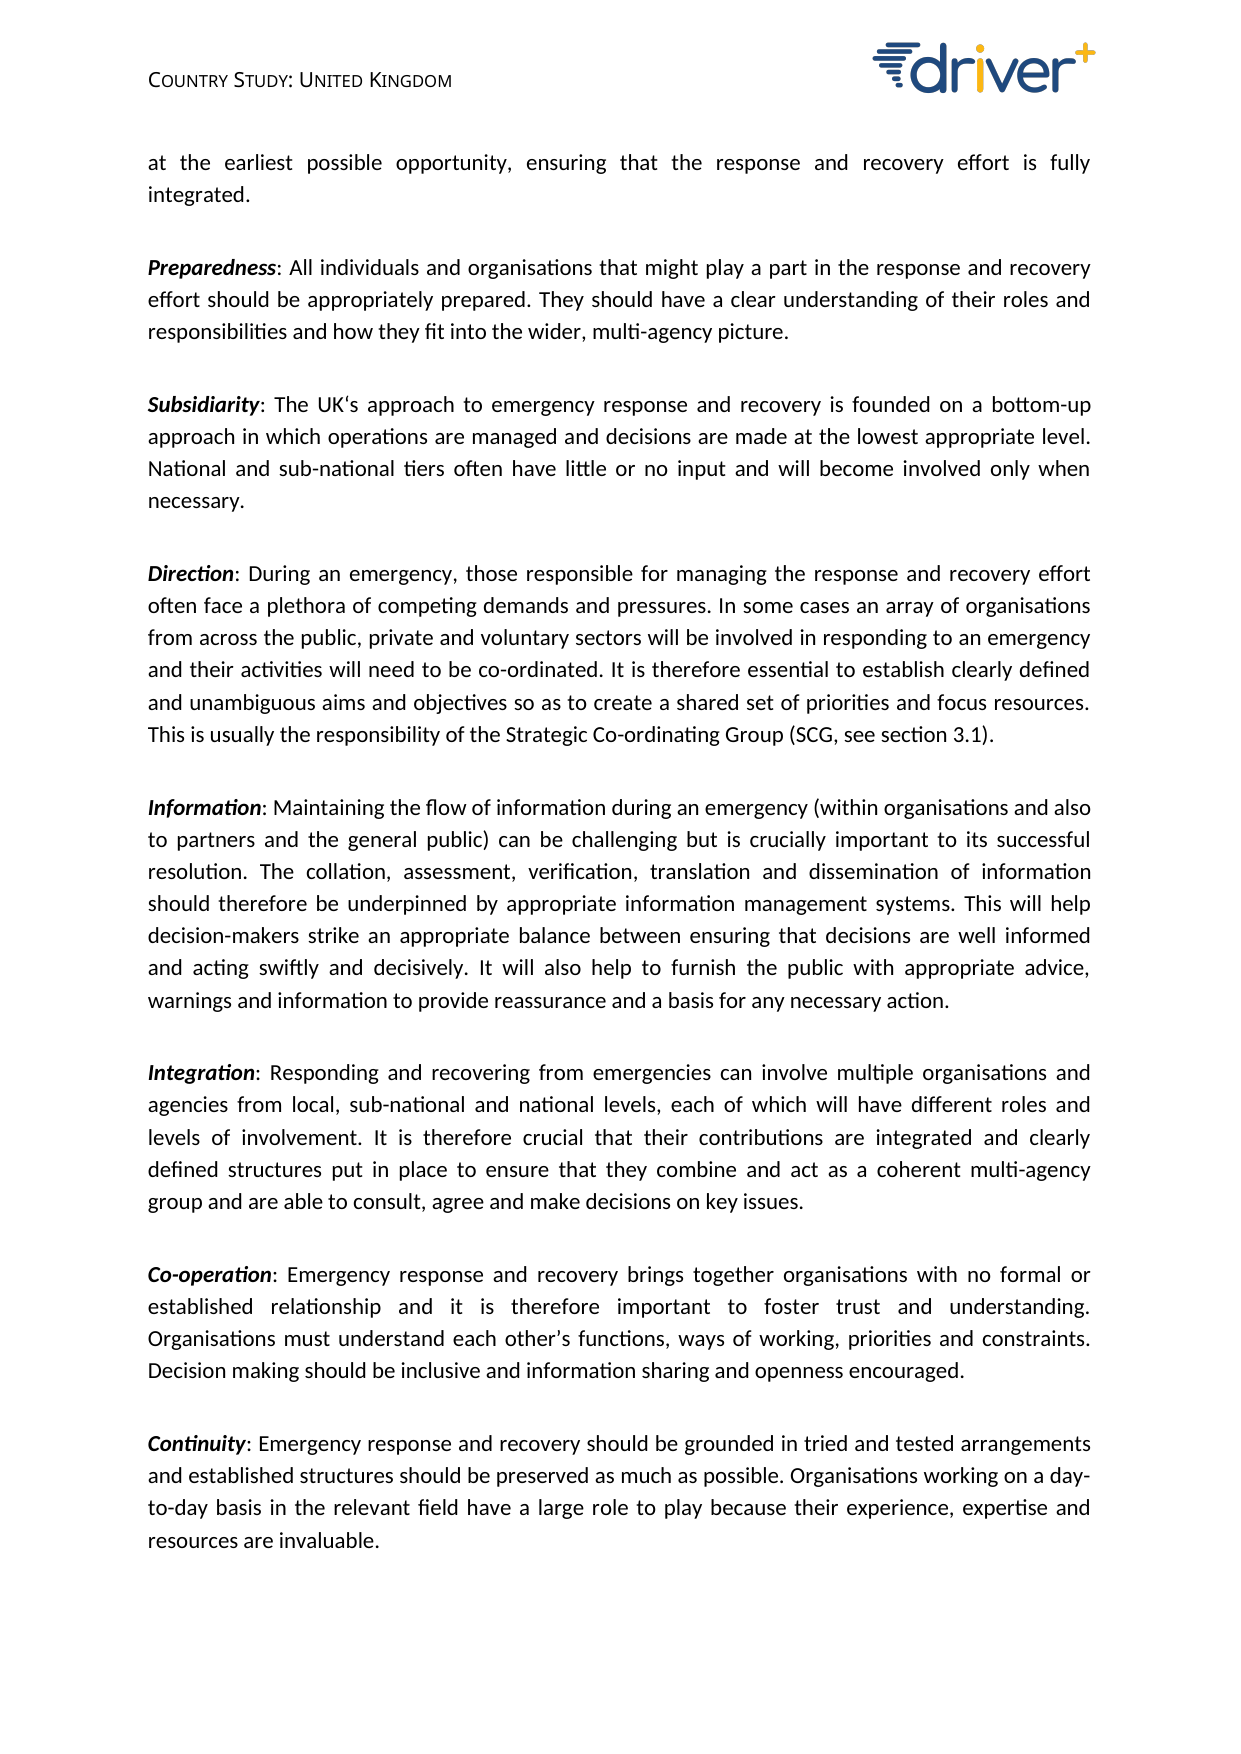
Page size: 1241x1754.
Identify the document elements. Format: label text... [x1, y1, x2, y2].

text Co-operation: Emergency response and recovery brings together organisations with no formal or established relationship and it is therefore important to foster trust and understanding. Organisations must understand each other’s functions, ways of working, priorities and constraints. Decision making should be inclusive and information sharing and openness encouraged. [148, 1260, 1092, 1384]
text Continuity: Emergency response and recovery should be grounded in tried and tested arrangements and established structures should be preserved as much as possible. Organisations working on a day-to-day basis in the relevant field have a large role to play because their experience, expertise and resources are invaluable. [148, 1429, 1092, 1554]
text Preparedness: All individuals and organisations that might play a part in the response and recovery effort should be appropriately prepared. They should have a clear understanding of their roles and responsibilities and how they fit into the wider, multi-agency picture. [148, 253, 1092, 345]
picture [863, 31, 1103, 102]
text Integration: Responding and recovering from emergencies can involve multiple organisations and agencies from local, sub-national and national levels, each of which will have different roles and levels of involvement. It is therefore crucial that their contributions are integrated and clearly defined structures put in place to ensure that they combine and act as a coherent multi-agency group and are able to consult, agree and make decisions on key issues. [148, 1058, 1092, 1215]
text Information: Maintaining the flow of information during an emergency (within organisations and also to partners and the general public) can be challenging but is crucially important to its successful resolution. The collation, assessment, verification, translation and dissemination of information should therefore be underpinned by appropriate information management systems. This will help decision-makers strike an appropriate balance between ensuring that decisions are well informed and acting swiftly and decisively. It will also help to furnish the public with appropriate advice, warnings and information to provide reassurance and a basis for any necessary action. [148, 793, 1092, 1014]
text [148, 148, 1092, 208]
text Subsidiarity: The UK‘s approach to emergency response and recovery is founded on a bottom-up approach in which operations are managed and decisions are made at the lowest appropriate level. National and sub-national tiers often have little or no input and will become involved only when necessary. [148, 390, 1092, 514]
text Direction: During an emergency, those responsible for managing the response and recovery effort often face a plethora of competing demands and pressures. In some cases an array of organisations from across the public, private and voluntary sectors will be involved in responding to an emergency and their activities will need to be co-ordinated. It is therefore essential to establish clearly defined and unambiguous aims and objectives so as to create a shared set of priorities and focus resources. This is usually the responsibility of the Strategic Co-ordinating Group (SCG, see section 3.1). [148, 559, 1092, 748]
